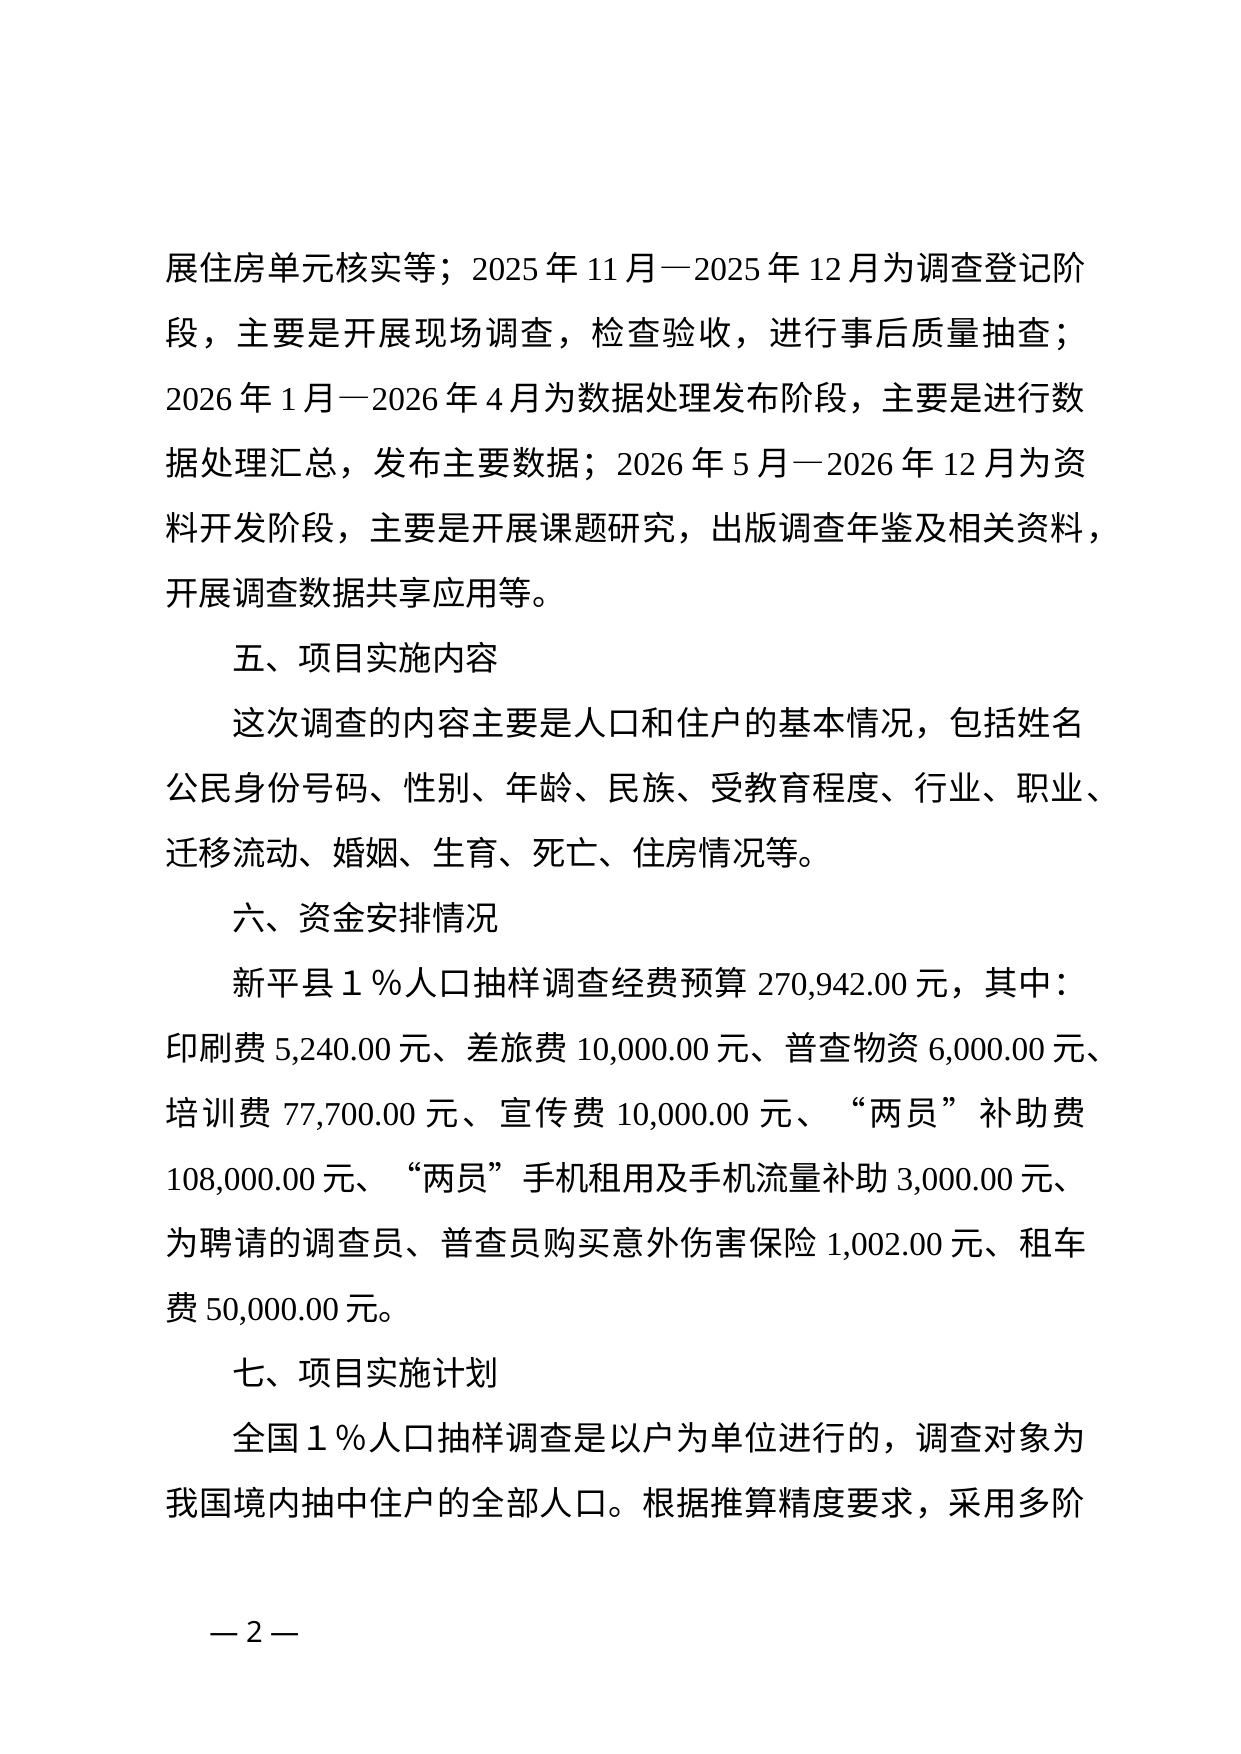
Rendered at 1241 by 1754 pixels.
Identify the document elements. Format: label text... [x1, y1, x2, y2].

text 六、资金安排情况 [165, 883, 1087, 948]
text 七、项目实施计划 [165, 1338, 1087, 1403]
text 这次调查的内容主要是人口和住户的基本情况，包括姓名、公民身份号码、性别、年龄、民族、受教育程度、行业、职业、迁移流动、婚姻、生育、死亡、住房情况等。 [165, 688, 1087, 883]
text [165, 1403, 1087, 1533]
text 新平县１％人口抽样调查经费预算270,942.00元，其中：印刷费5,240.00元、差旅费10,000.00元、普查物资6,000.00元、培训费77,700.00元、宣传费10,000.00元、“两员”补助费108,000.00元、“两员”手机租用及手机流量补助3,000.00元、为聘请的调查员、普查员购买意外伤害保险1,002.00元、租车费50,000.00元。 [165, 948, 1087, 1338]
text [165, 233, 1087, 623]
text 五、项目实施内容 [165, 623, 1087, 688]
